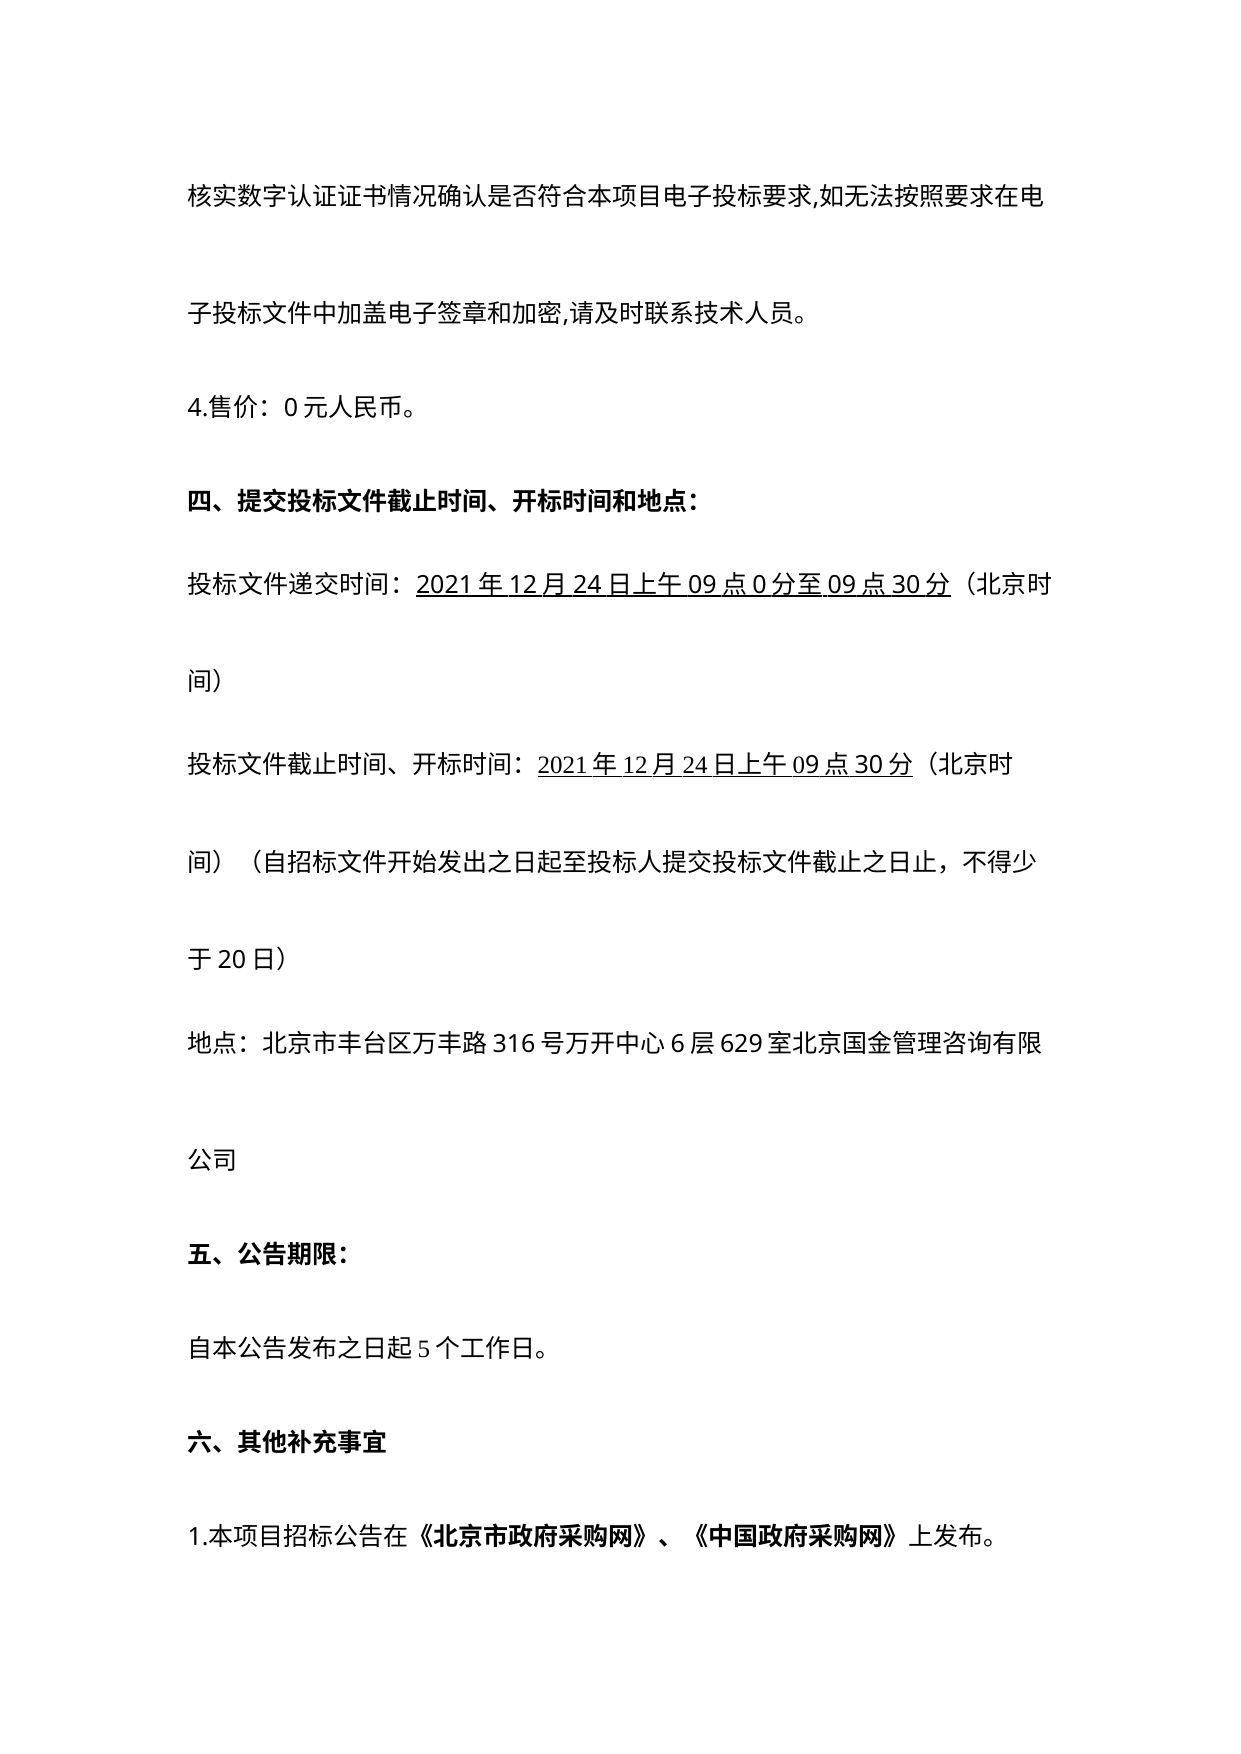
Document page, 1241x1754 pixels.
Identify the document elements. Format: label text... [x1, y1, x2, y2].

text 4.售价：0元人民币。 [187, 373, 1053, 438]
text 四、提交投标文件截止时间、开标时间和地点： [187, 467, 1053, 532]
text 地点：北京市丰台区万丰路316号万开中心6层629室北京国金管理咨询有限公司 [187, 1009, 1053, 1191]
text 1.本项目招标公告在《北京市政府采购网》、《中国政府采购网》上发布。 [187, 1502, 1053, 1567]
text 五、公告期限： [187, 1220, 1053, 1285]
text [187, 162, 1053, 344]
text 自本公告发布之日起5个工作日。 [187, 1314, 1053, 1379]
text 投标文件递交时间：2021年12月24日上午09点0分至09点30分（北京时间） [187, 550, 1053, 712]
text 投标文件截止时间、开标时间：2021年12月24日上午09点30分（北京时间）（自招标文件开始发出之日起至投标人提交投标文件截止之日止，不得少于20日） [187, 731, 1053, 991]
text 六、其他补充事宜 [187, 1408, 1053, 1473]
